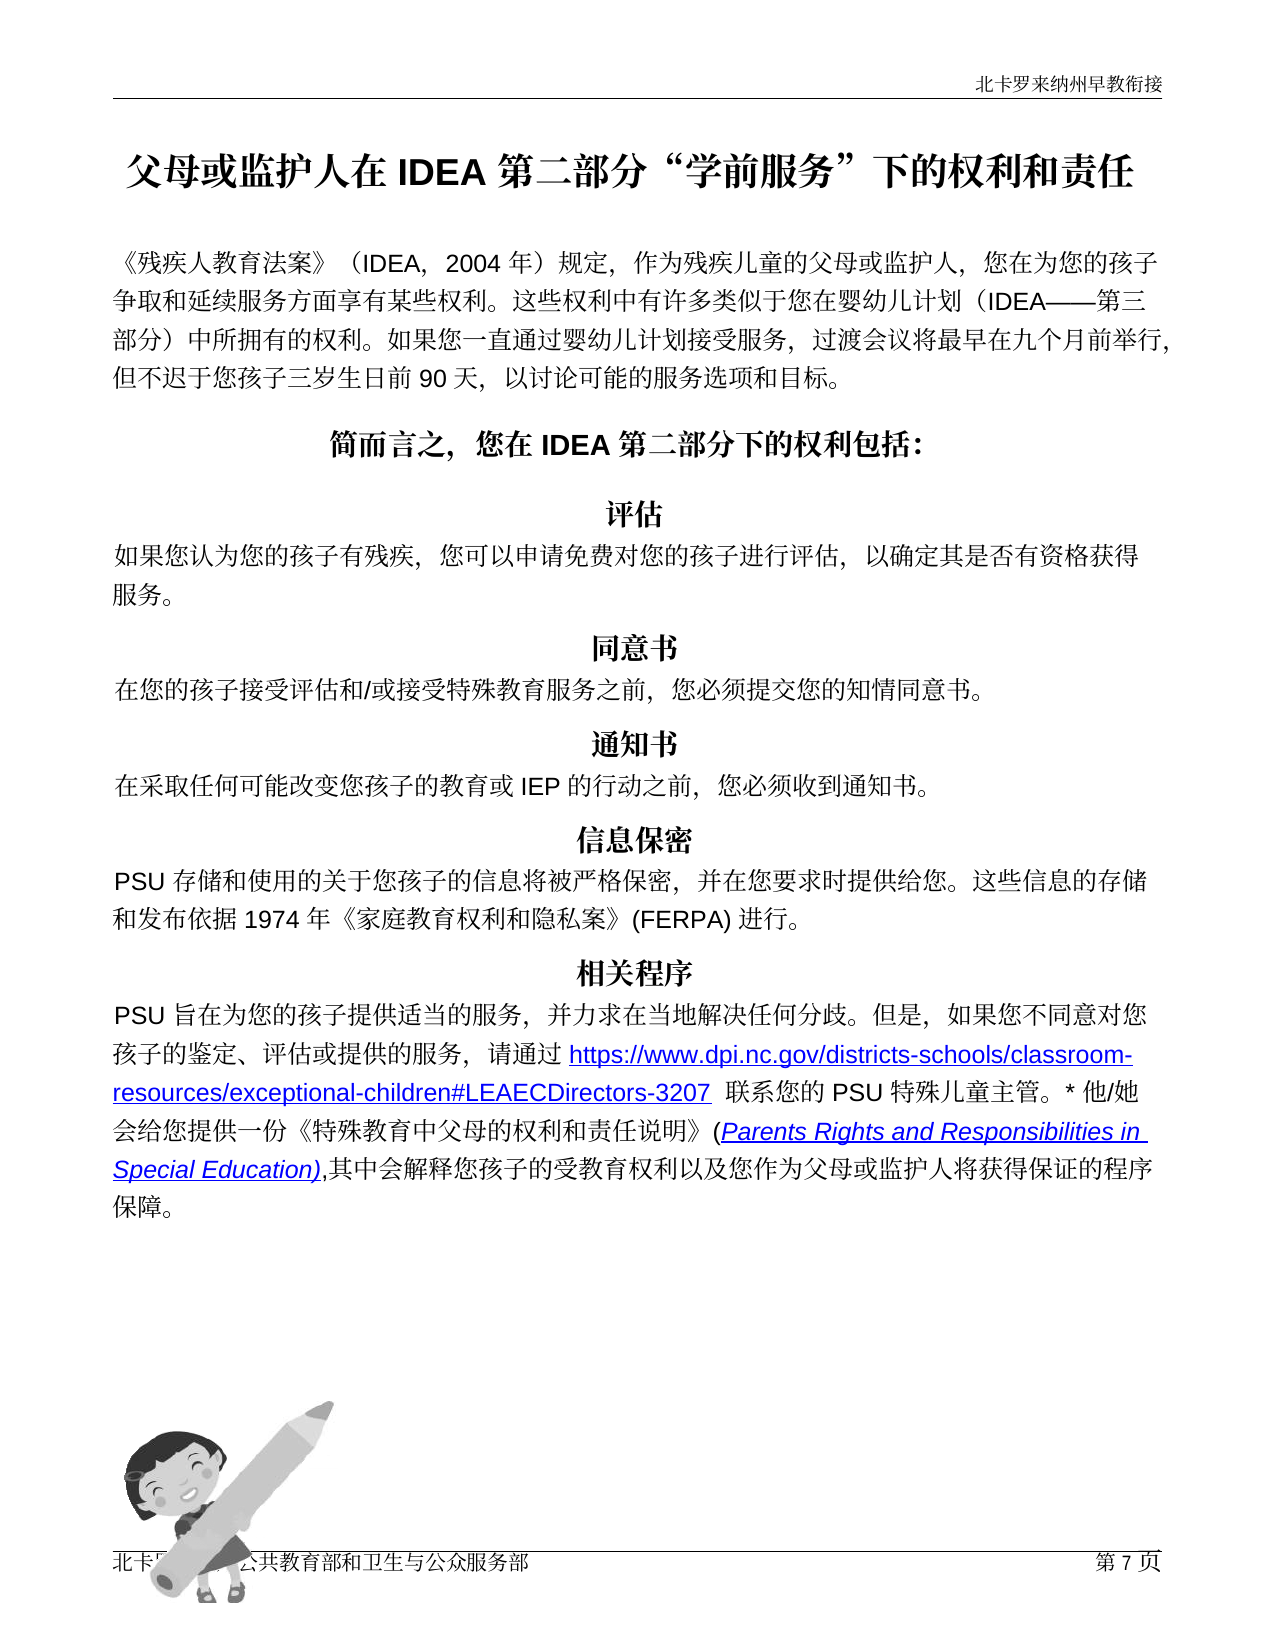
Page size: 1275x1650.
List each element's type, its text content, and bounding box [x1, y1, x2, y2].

text PSU 存储和使用的关于您孩子的信息将被严格保密，并在您要求时提供给您。这些信息的存储和发布依据 1974 年《家庭教育权利和隐私案》(FERPA) 进行。 [112, 862, 1156, 936]
text 在您的孩子接受评估和/或接受特殊教育服务之前，您必须提交您的知情同意书。 [112, 671, 1156, 707]
text 在采取任何可能改变您孩子的教育或 IEP 的行动之前，您必须收到通知书。 [112, 767, 1156, 803]
text 信息保密 [112, 818, 1157, 859]
text 评估 [112, 492, 1156, 534]
text 相关程序 [112, 951, 1157, 993]
text 同意书 [112, 626, 1157, 668]
text 《残疾人教育法案》（IDEA，2004 年）规定，作为残疾儿童的父母或监护人，您在为您的孩子争取和延续服务方面享有某些权利。这些权利中有许多类似于您在婴幼儿计划（IDEA——第三部分）中所拥有的权利。如果您一直通过婴幼儿计划接受服务，过渡会议将最早在九个月前举行，但不迟于您孩子三岁生日前 90 天，以讨论可能的服务选项和目标。 [112, 243, 1162, 395]
text 通知书 [112, 722, 1157, 764]
text 父母或监护人在 IDEA 第二部分“学前服务”下的权利和责任 [112, 142, 1147, 229]
text PSU 旨在为您的孩子提供适当的服务，并力求在当地解决任何分歧。但是，如果您不同意对您孩子的鉴定、评估或提供的服务，请通过 https://www.dpi.nc.gov/districts-schools/classroom-resources/exceptional-children#LEAECDirectors-3207 联系您的 PSU 特殊儿童主管。* 他/她会给您提供一份《特殊教育中父母的权利和责任说明》(Parents Rights and Responsibilities in Special Education),其中会解释您孩子的受教育权利以及您作为父母或监护人将获得保证的程序保障。 [112, 996, 1156, 1224]
text 简而言之，您在 IDEA 第二部分下的权利包括： [112, 422, 1156, 464]
text 如果您认为您的孩子有残疾，您可以申请免费对您的孩子进行评估，以确定其是否有资格获得服务。 [112, 537, 1156, 611]
